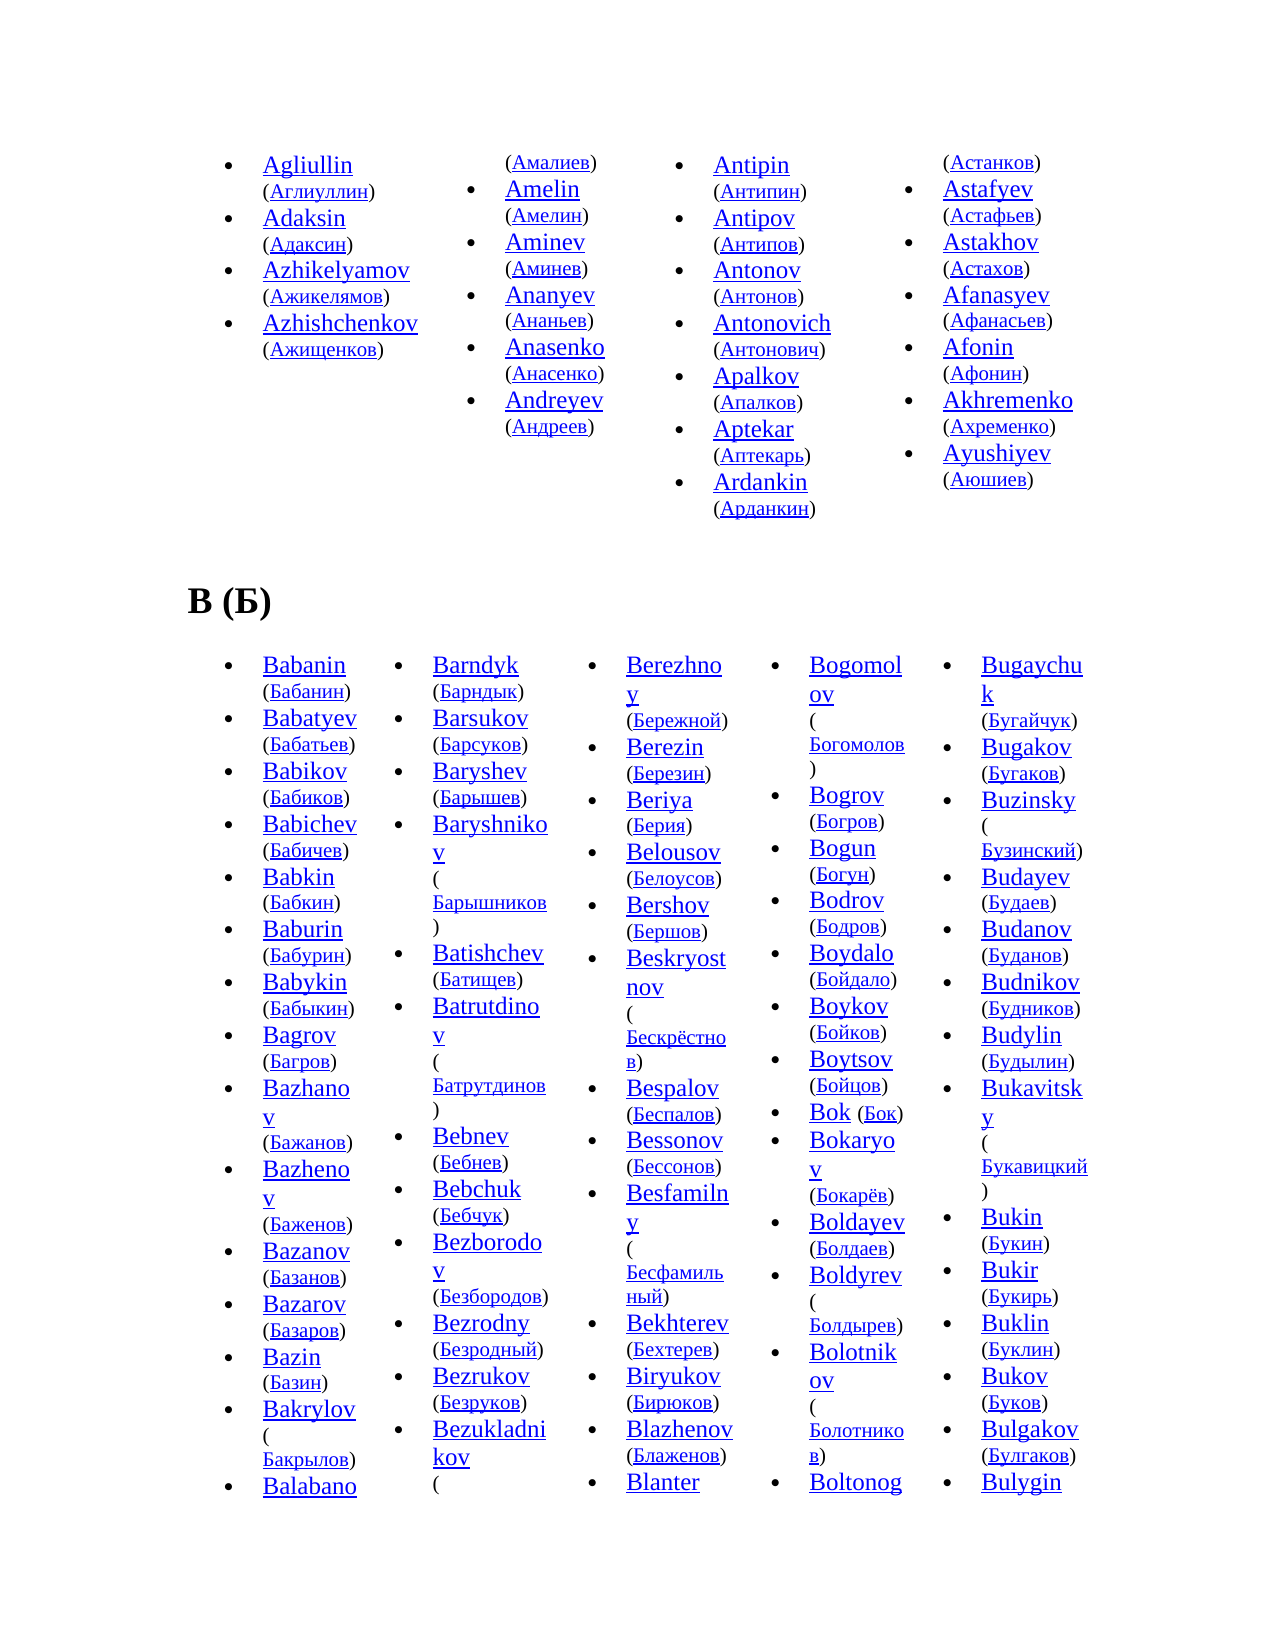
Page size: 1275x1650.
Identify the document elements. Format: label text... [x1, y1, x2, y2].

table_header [638, 150, 868, 549]
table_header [551, 650, 734, 1500]
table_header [430, 150, 638, 549]
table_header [188, 650, 357, 1500]
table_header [868, 150, 1087, 549]
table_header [188, 150, 430, 549]
text B (Б) [187, 578, 1087, 621]
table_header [358, 650, 551, 1500]
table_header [906, 650, 1087, 1500]
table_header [734, 650, 906, 1500]
